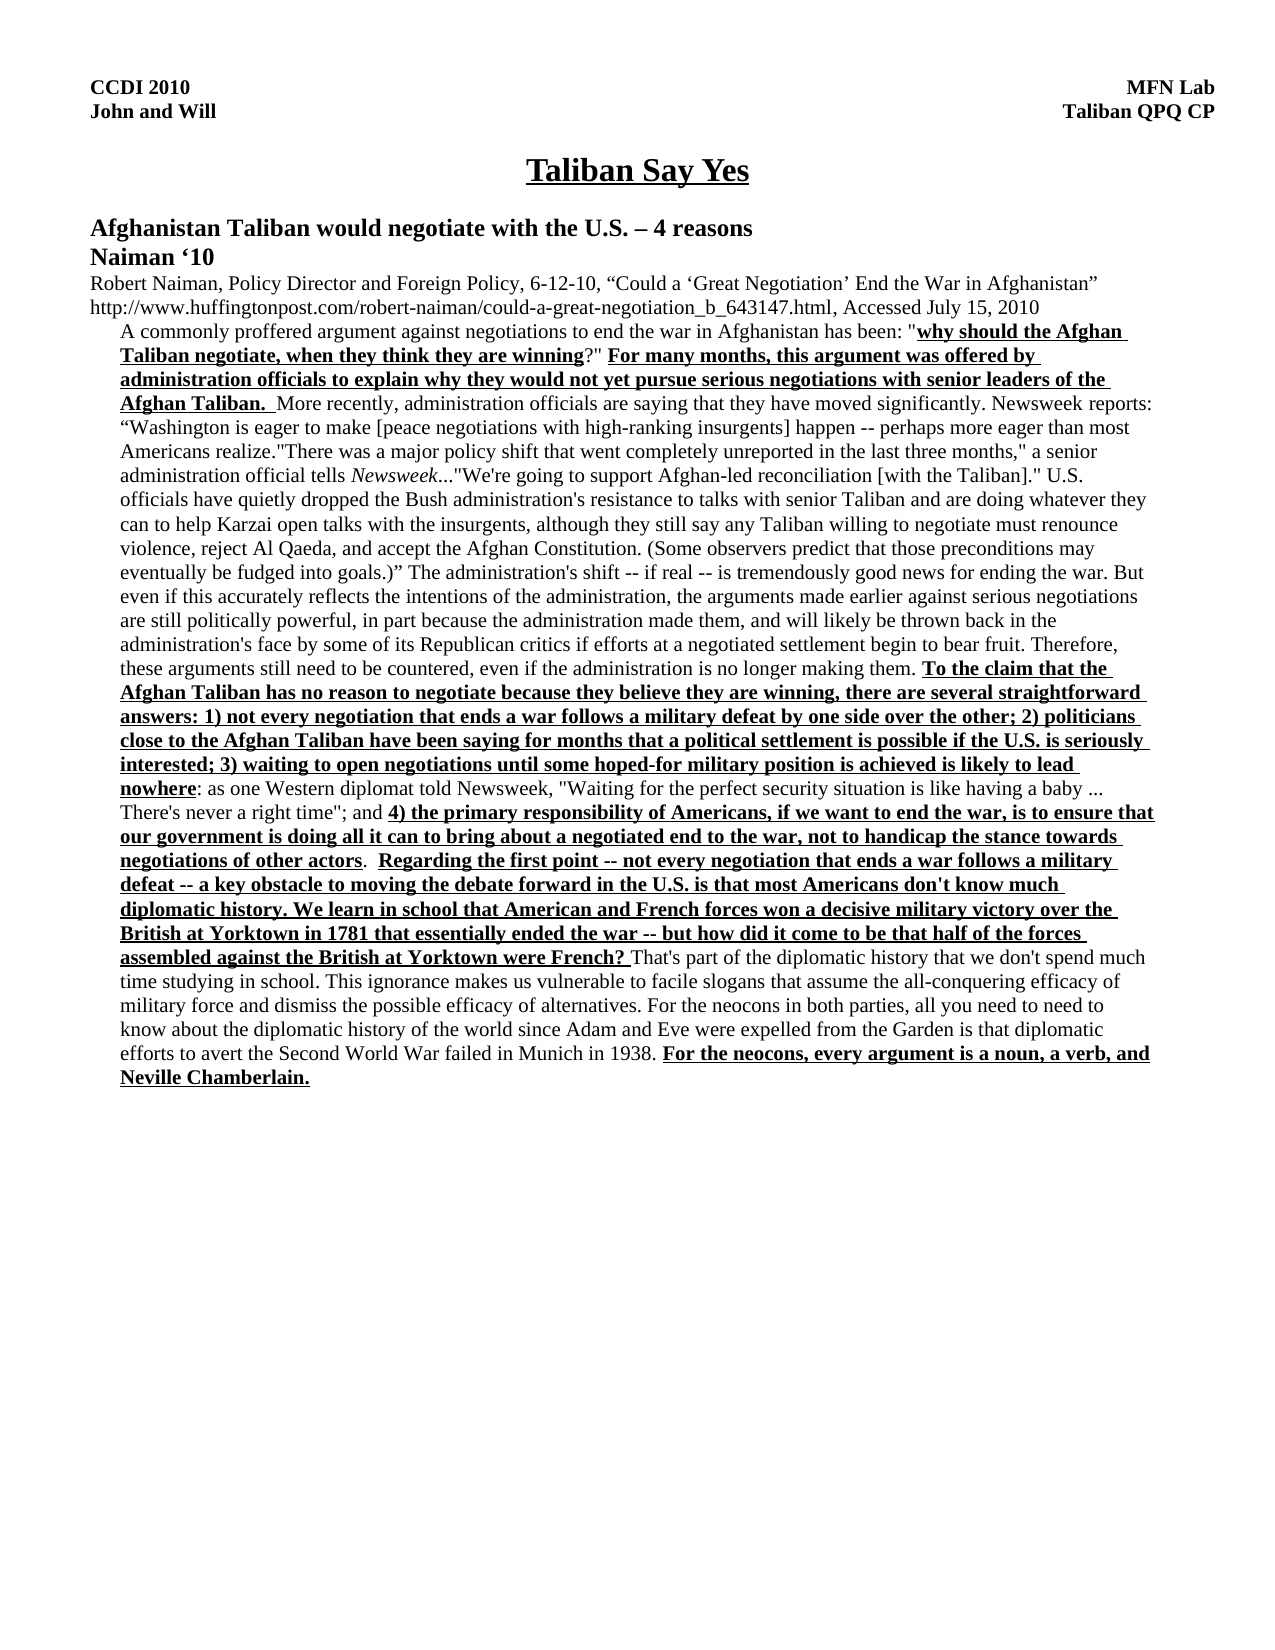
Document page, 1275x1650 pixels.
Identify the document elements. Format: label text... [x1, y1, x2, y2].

text Naiman ‘10 [90, 242, 1185, 271]
text Robert Naiman, Policy Director and Foreign Policy, 6-12-10, “Could a ‘Great Negotiation’ End the War in Afghanistan” http://www.huffingtonpost.com/robert-naiman/could-a-great-negotiation_b_643147.html, Accessed July 15, 2010 [90, 271, 1185, 319]
title Taliban Say Yes [90, 150, 1185, 188]
text A commonly proffered argument against negotiations to end the war in Afghanistan has been: "why should the Afghan Taliban negotiate, when they think they are winning?" For many months, this argument was offered by administration officials to explain why they would not yet pursue serious negotiations with senior leaders of the Afghan Taliban. More recently, administration officials are saying that they have moved significantly. Newsweek reports: “Washington is eager to make [peace negotiations with high-ranking insurgents] happen -- perhaps more eager than most Americans realize."There was a major policy shift that went completely unreported in the last three months," a senior administration official tells Newsweek..."We're going to support Afghan-led reconciliation [with the Taliban]." U.S. officials have quietly dropped the Bush administration's resistance to talks with senior Taliban and are doing whatever they can to help Karzai open talks with the insurgents, although they still say any Taliban willing to negotiate must renounce violence, reject Al Qaeda, and accept the Afghan Constitution. (Some observers predict that those preconditions may eventually be fudged into goals.)” The administration's shift -- if real -- is tremendously good news for ending the war. But even if this accurately reflects the intentions of the administration, the arguments made earlier against serious negotiations are still politically powerful, in part because the administration made them, and will likely be thrown back in the administration's face by some of its Republican critics if efforts at a negotiated settlement begin to bear fruit. Therefore, these arguments still need to be countered, even if the administration is no longer making them. To the claim that the Afghan Taliban has no reason to negotiate because they believe they are winning, there are several straightforward answers: 1) not every negotiation that ends a war follows a military defeat by one side over the other; 2) politicians close to the Afghan Taliban have been saying for months that a political settlement is possible if the U.S. is seriously interested; 3) waiting to open negotiations until some hoped-for military position is achieved is likely to lead nowhere: as one Western diplomat told Newsweek, "Waiting for the perfect security situation is like having a baby ... There's never a right time"; and 4) the primary responsibility of Americans, if we want to end the war, is to ensure that our government is doing all it can to bring about a negotiated end to the war, not to handicap the stance towards negotiations of other actors. Regarding the first point -- not every negotiation that ends a war follows a military defeat -- a key obstacle to moving the debate forward in the U.S. is that most Americans don't know much diplomatic history. We learn in school that American and French forces won a decisive military victory over the British at Yorktown in 1781 that essentially ended the war -- but how did it come to be that half of the forces assembled against the British at Yorktown were French? That's part of the diplomatic history that we don't spend much time studying in school. This ignorance makes us vulnerable to facile slogans that assume the all-conquering efficacy of military force and dismiss the possible efficacy of alternatives. For the neocons in both parties, all you need to need to know about the diplomatic history of the world since Adam and Eve were expelled from the Garden is that diplomatic efforts to avert the Second World War failed in Munich in 1938. For the neocons, every argument is a noun, a verb, and Neville Chamberlain. [120, 319, 1155, 1089]
text Afghanistan Taliban would negotiate with the U.S. – 4 reasons [90, 213, 1185, 242]
